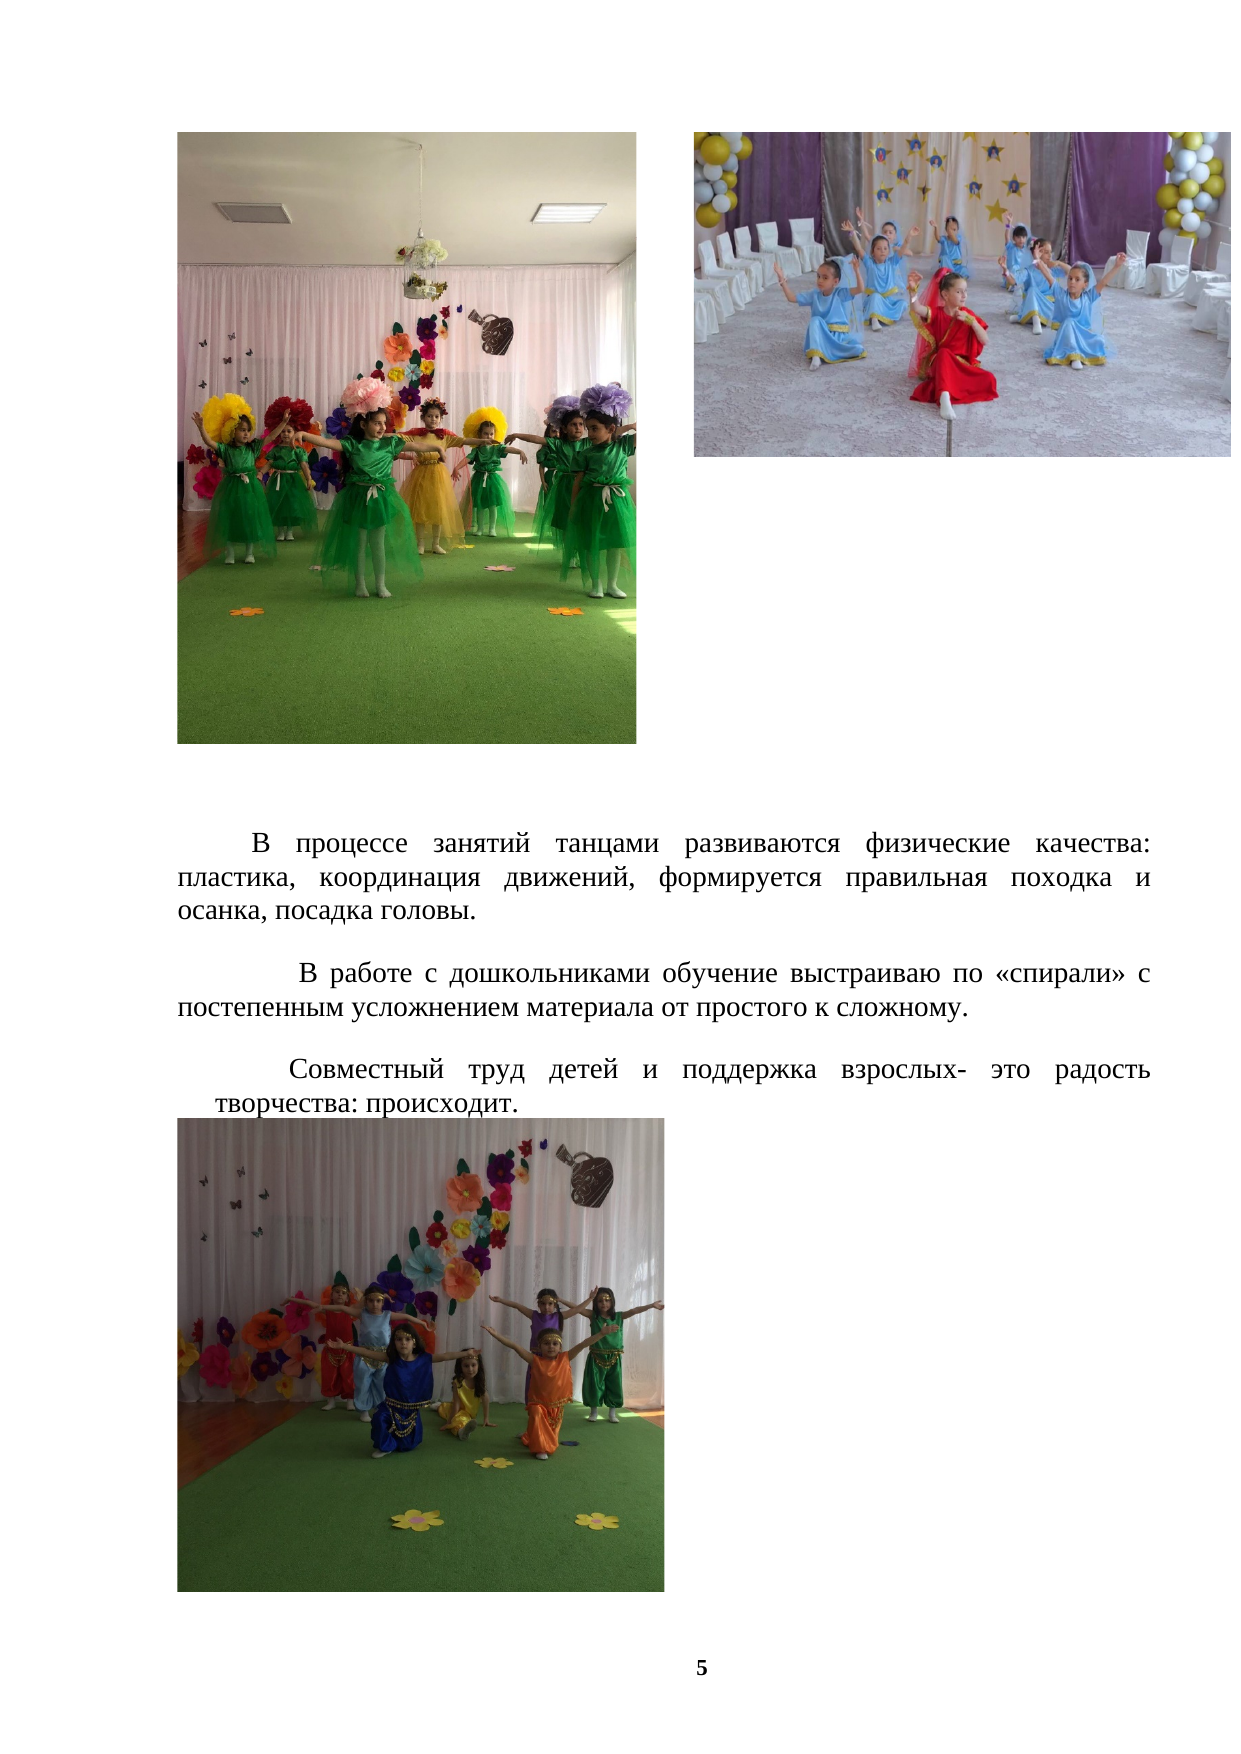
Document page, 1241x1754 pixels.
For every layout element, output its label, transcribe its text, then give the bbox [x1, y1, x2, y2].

picture [177, 1118, 665, 1592]
picture [177, 132, 637, 744]
text В процессе занятий танцами развиваются физические качества: пластика, координация движений, формируется правильная походка и осанка, посадка головы. [177, 825, 1152, 926]
picture [693, 132, 1231, 457]
text В работе с дошкольниками обучение выстраиваю по «спирали» с постепенным усложнением материала от простого к сложному. [177, 955, 1152, 1022]
text Совместный труд детей и поддержка взрослых- это радость творчества: происходит. [215, 1051, 1152, 1118]
